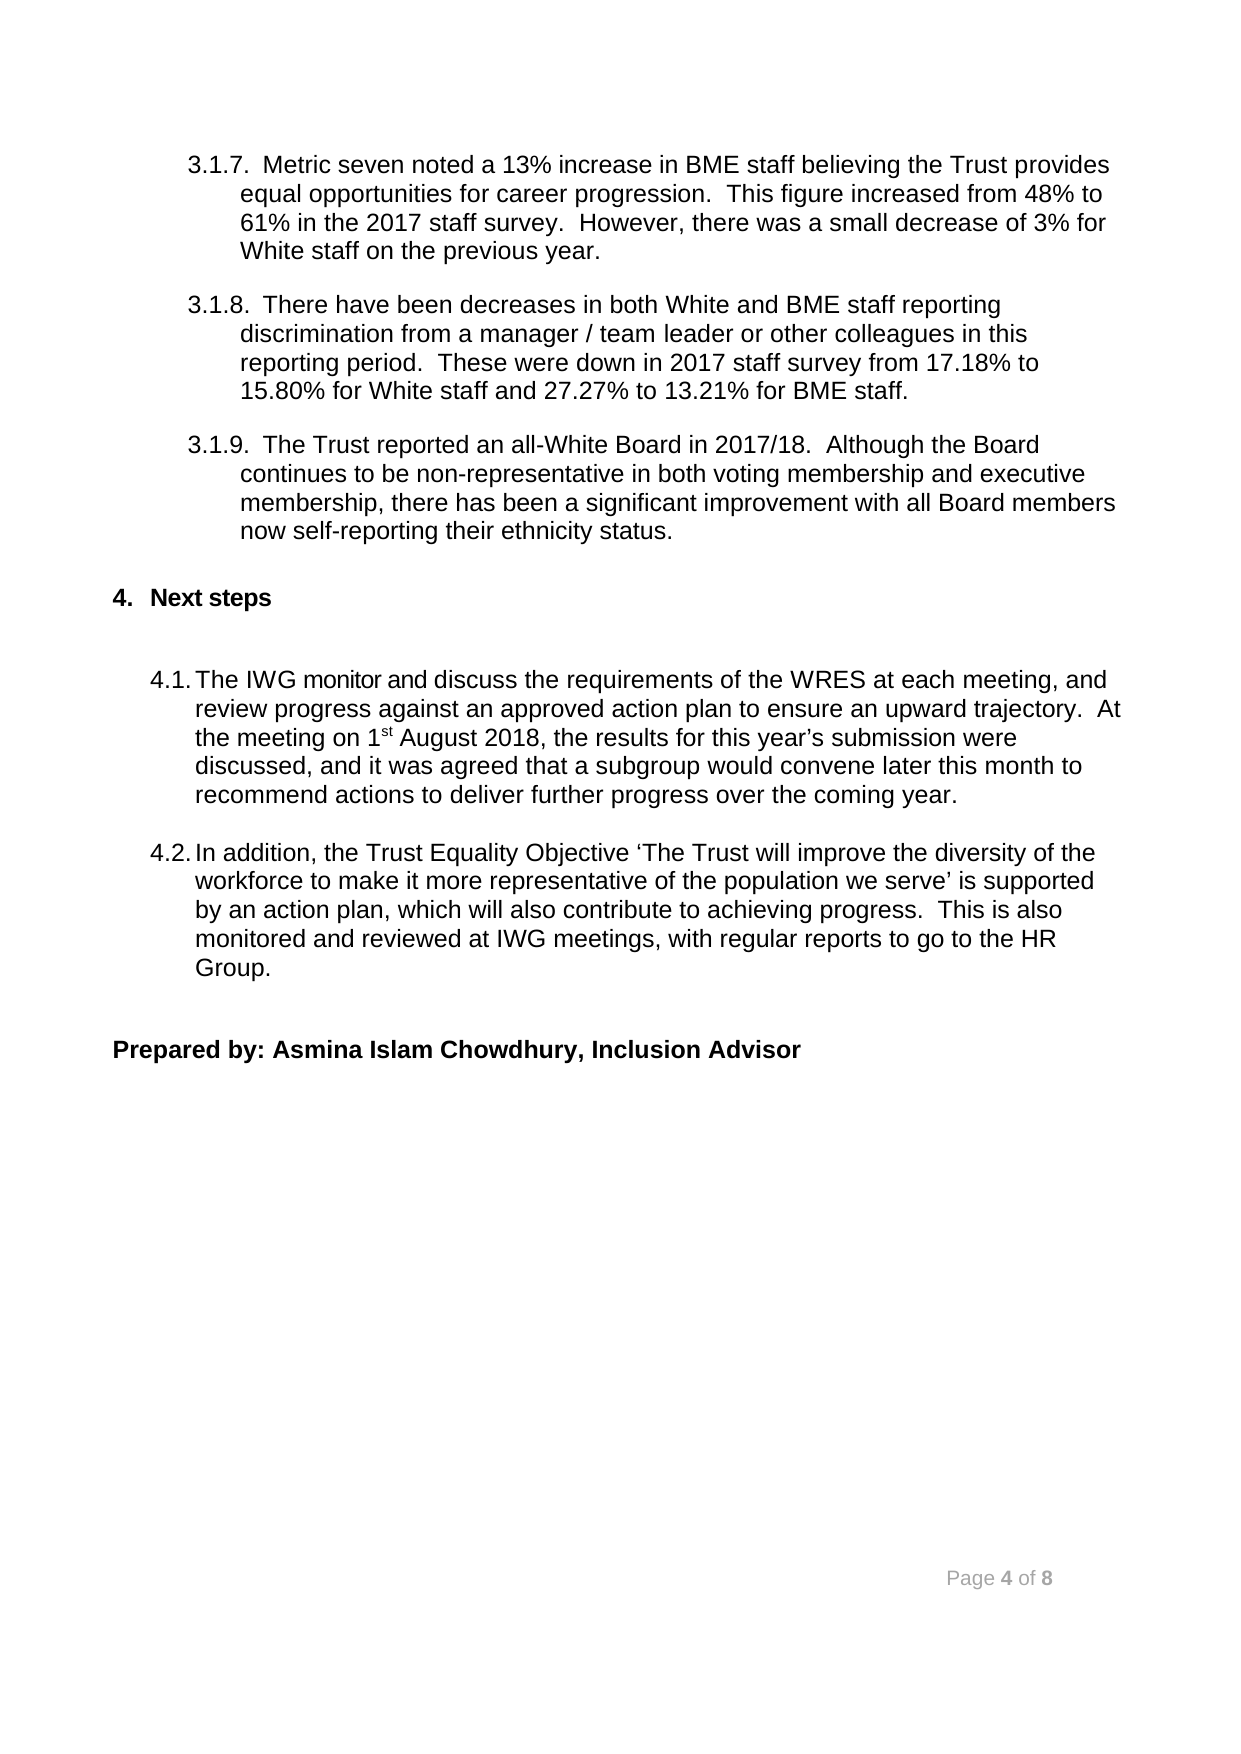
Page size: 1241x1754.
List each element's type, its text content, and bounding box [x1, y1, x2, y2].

list The IWG monitor and discuss the requirements of the WRES at each meeting, and review progress against an approved action plan to ensure an upward trajectory. At the meeting on 1st August 2018, the results for this year’s submission were discussed, and it was agreed that a subgroup would convene later this month to recommend actions to deliver further progress over the coming year. [150, 665, 1128, 809]
list Metric seven noted a 13% increase in BME staff believing the Trust provides equal opportunities for career progression. This figure increased from 48% to 61% in the 2017 staff survey. However, there was a small decrease of 3% for White staff on the previous year. [187, 150, 1128, 265]
text Prepared by: Asmina Islam Chowdhury, Inclusion Advisor [112, 1035, 1128, 1064]
list Next steps [112, 582, 1128, 611]
list In addition, the Trust Equality Objective ‘The Trust will improve the diversity of the workforce to make it more representative of the population we serve’ is supported by an action plan, which will also contribute to achieving progress. This is also monitored and reviewed at IWG meetings, with regular reports to go to the HR Group. [150, 837, 1128, 981]
list The Trust reported an all-White Board in 2017/18. Although the Board continues to be non-representative in both voting membership and executive membership, there has been a significant improvement with all Board members now self-reporting their ethnicity status. [187, 430, 1128, 545]
list There have been decreases in both White and BME staff reporting discrimination from a manager / team leader or other colleagues in this reporting period. These were down in 2017 staff survey from 17.18% to 15.80% for White staff and 27.27% to 13.21% for BME staff. [187, 290, 1128, 405]
